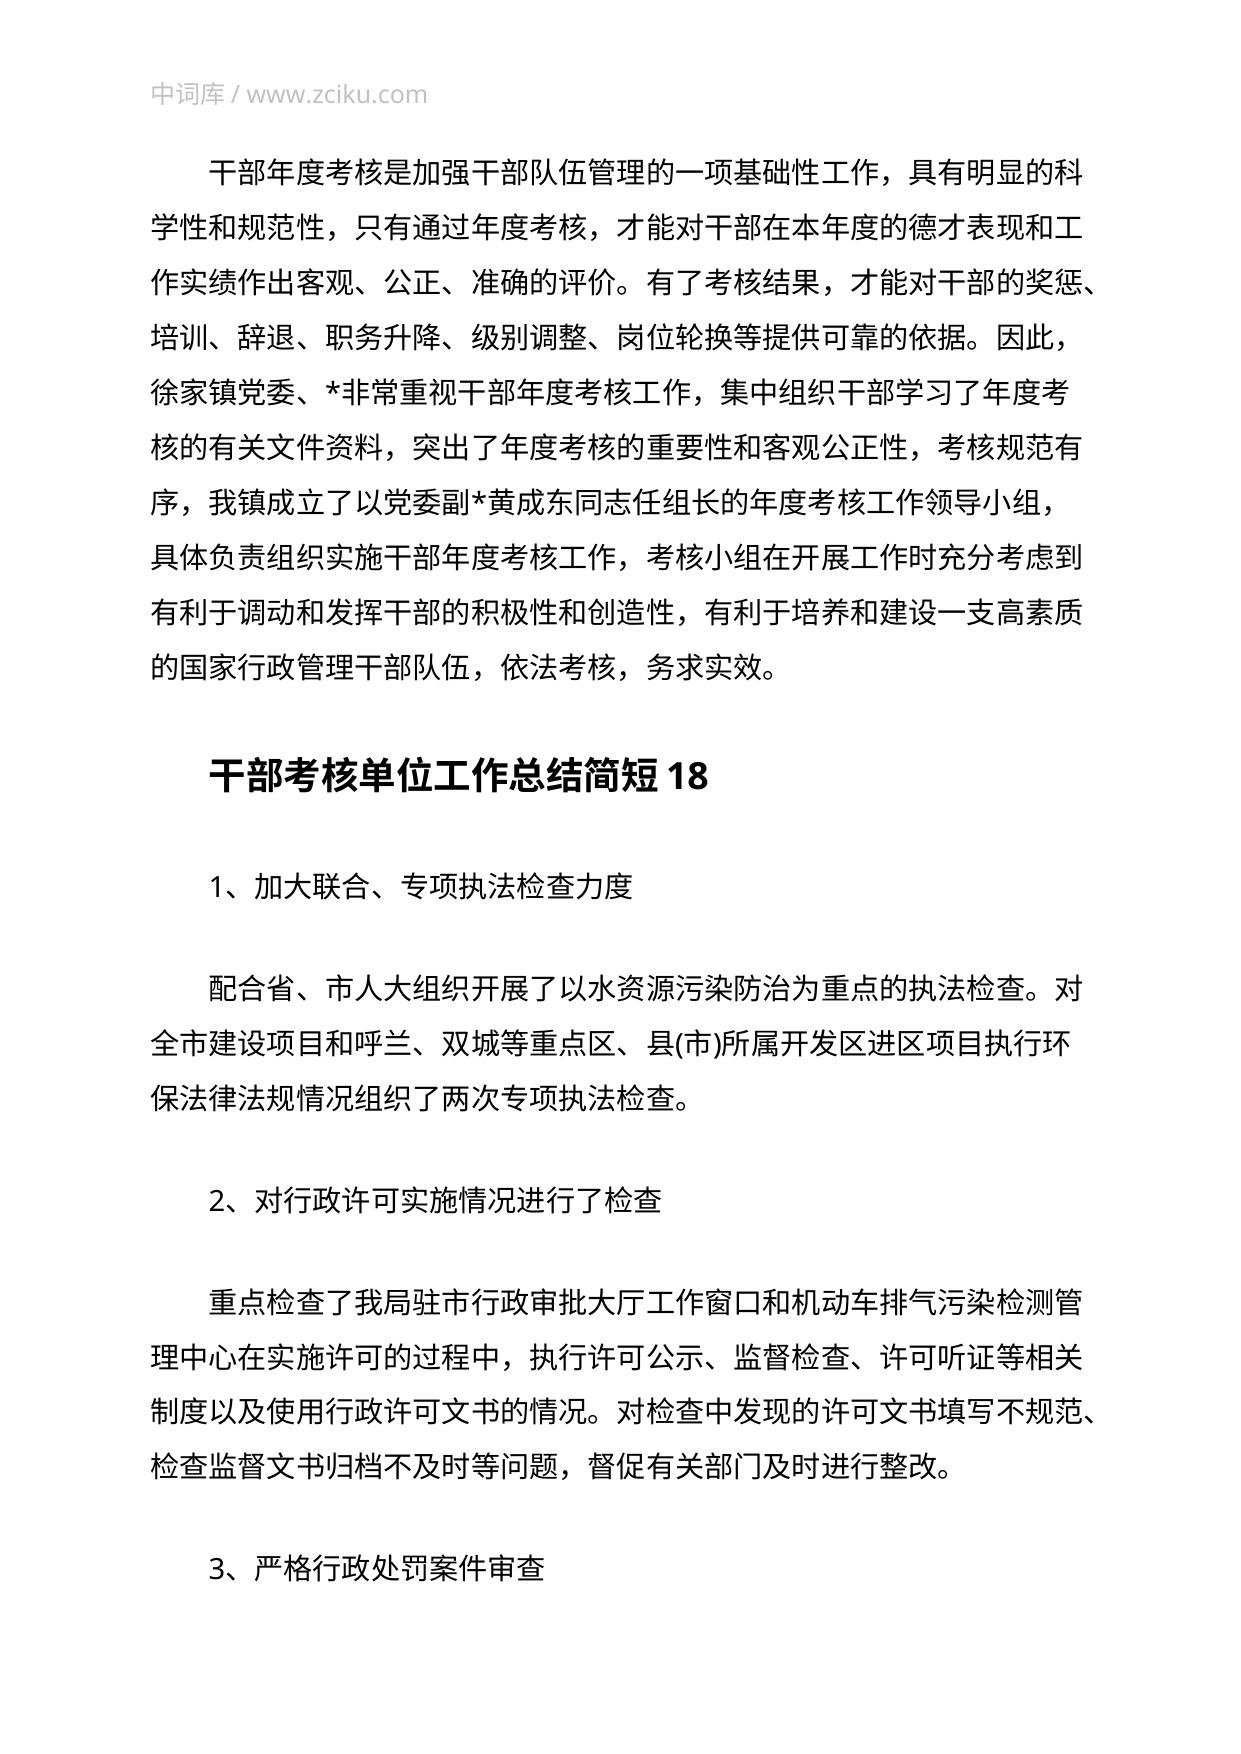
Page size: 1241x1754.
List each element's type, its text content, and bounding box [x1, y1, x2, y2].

text 重点检查了我局驻市行政审批大厅工作窗口和机动车排气污染检测管理中心在实施许可的过程中，执行许可公示、监督检查、许可听证等相关制度以及使用行政许可文书的情况。对检查中发现的许可文书填写不规范、检查监督文书归档不及时等问题，督促有关部门及时进行整改。 [150, 1279, 1090, 1486]
text 3、严格行政处罚案件审查 [150, 1546, 1090, 1588]
text 1、加大联合、专项执法检查力度 [150, 864, 1090, 906]
text 干部年度考核是加强干部队伍管理的一项基础性工作，具有明显的科学性和规范性，只有通过年度考核，才能对干部在本年度的德才表现和工作实绩作出客观、公正、准确的评价。有了考核结果，才能对干部的奖惩、培训、辞退、职务升降、级别调整、岗位轮换等提供可靠的依据。因此，徐家镇党委、*非常重视干部年度考核工作，集中组织干部学习了年度考核的有关文件资料，突出了年度考核的重要性和客观公正性，考核规范有序，我镇成立了以党委副*黄成东同志任组长的年度考核工作领导小组，具体负责组织实施干部年度考核工作，考核小组在开展工作时充分考虑到有利于调动和发挥干部的积极性和创造性，有利于培养和建设一支高素质的国家行政管理干部队伍，依法考核，务求实效。 [150, 150, 1090, 687]
text 干部考核单位工作总结简短18 [150, 746, 1090, 801]
text 2、对行政许可实施情况进行了检查 [150, 1177, 1090, 1220]
text 配合省、市人大组织开展了以水资源污染防治为重点的执法检查。对全市建设项目和呼兰、双城等重点区、县(市)所属开发区进区项目执行环保法律法规情况组织了两次专项执法检查。 [150, 966, 1090, 1118]
